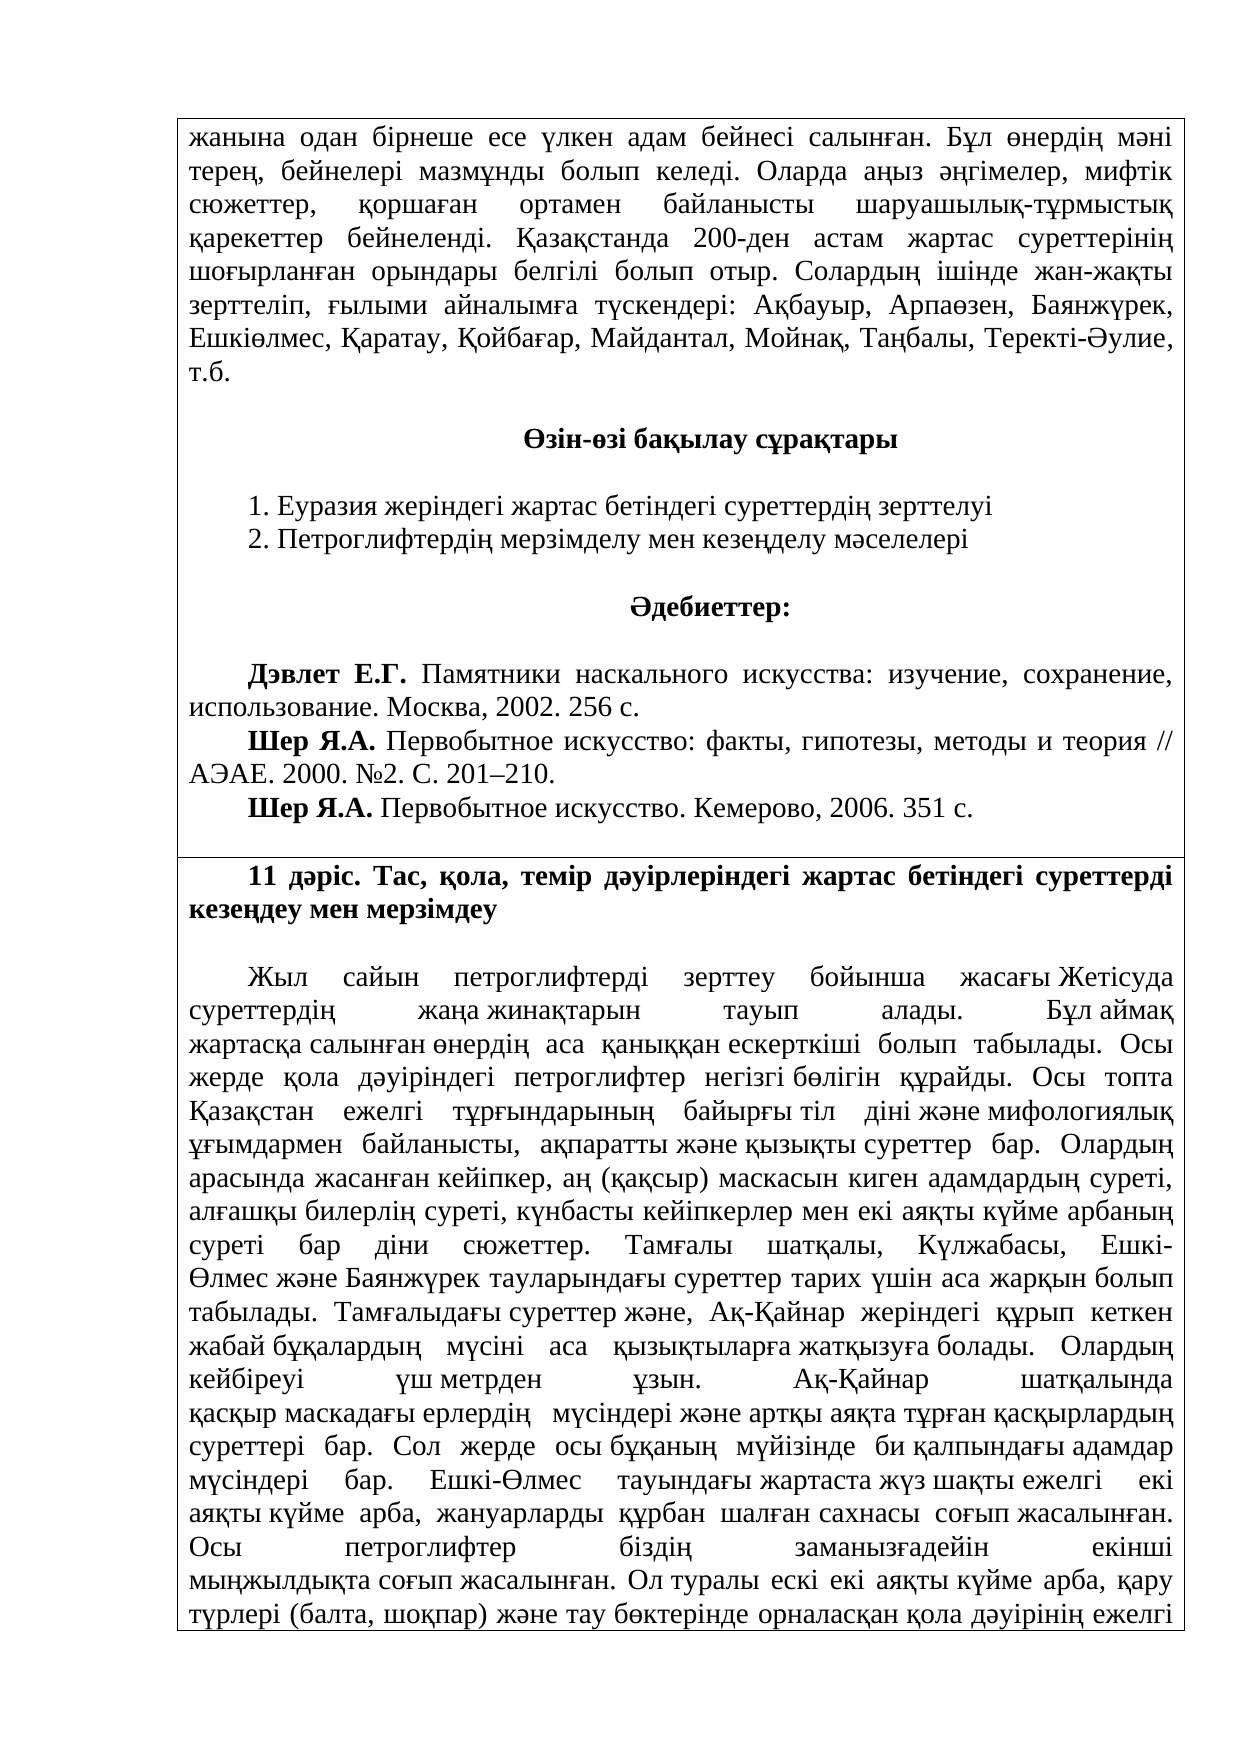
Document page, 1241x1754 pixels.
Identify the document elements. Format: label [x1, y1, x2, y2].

table_cell [178, 119, 1184, 857]
table_cell [178, 858, 1184, 1629]
